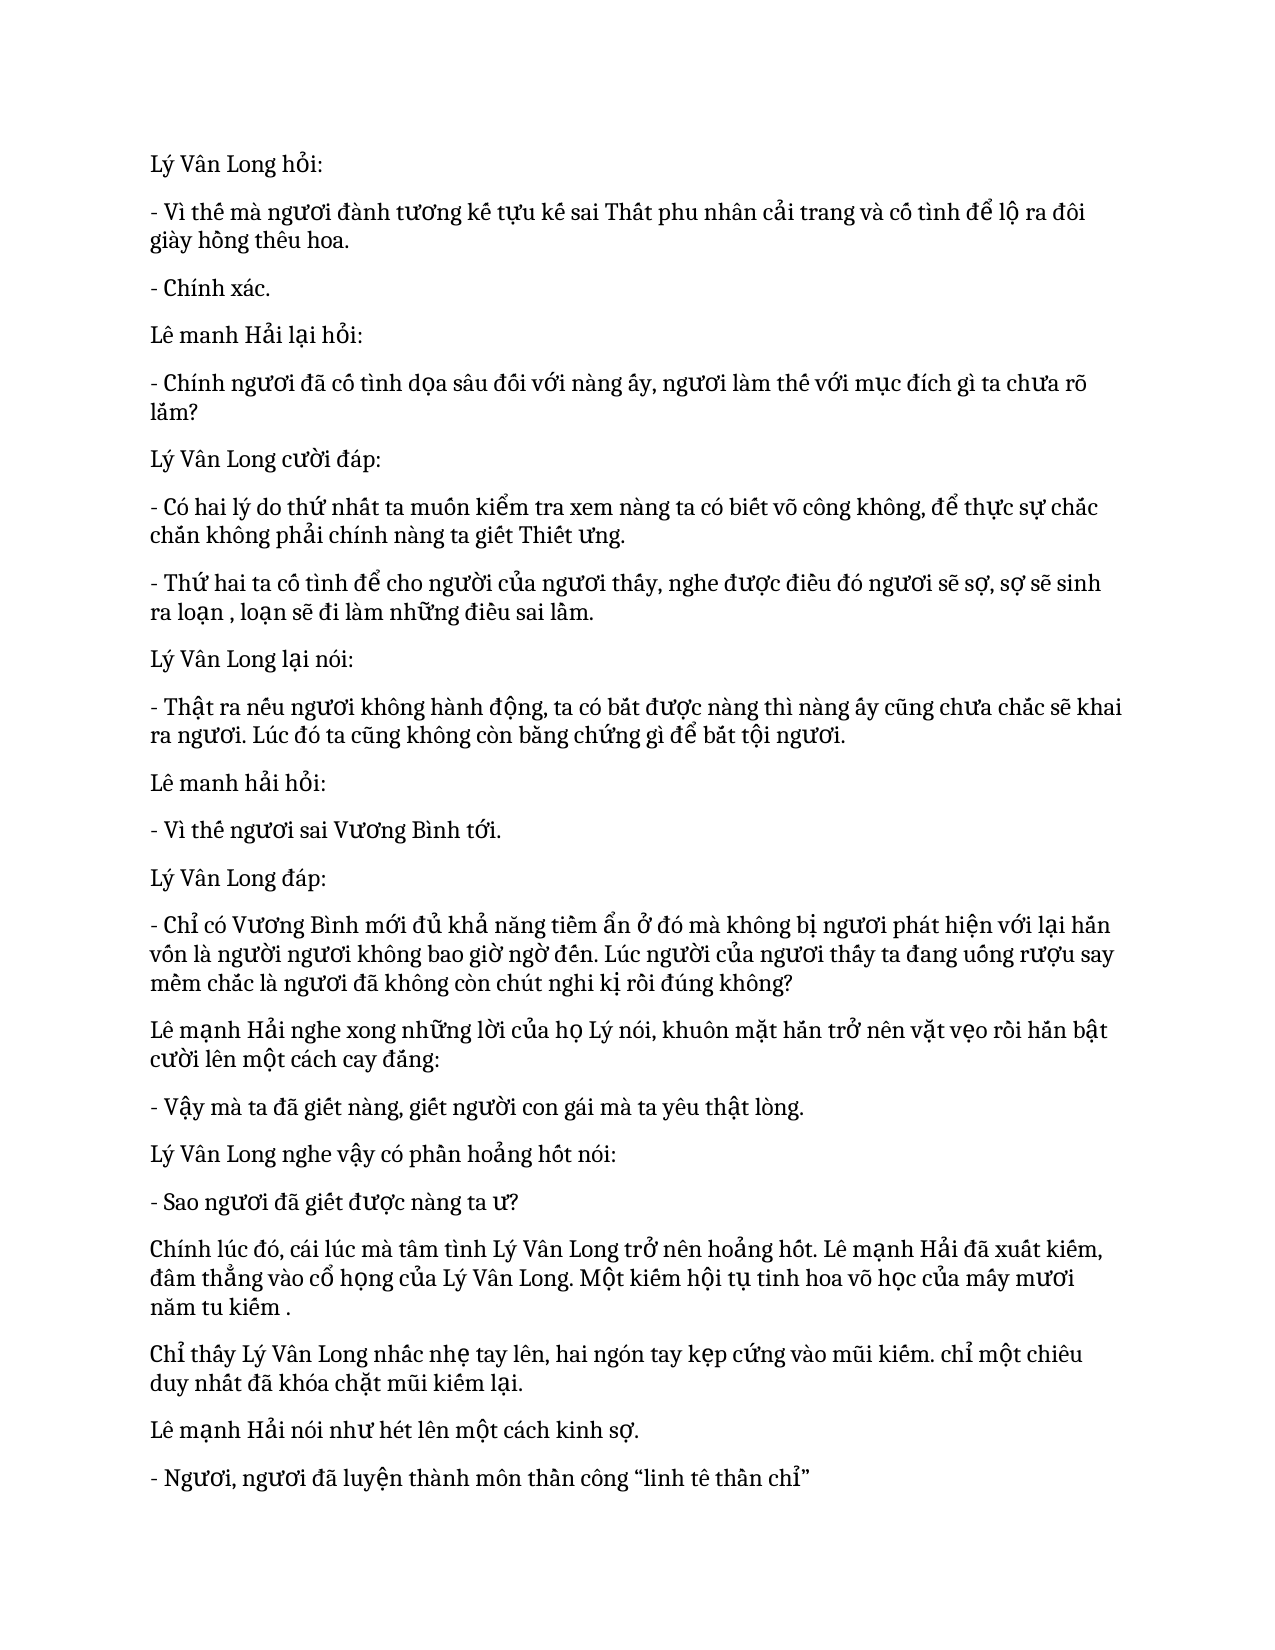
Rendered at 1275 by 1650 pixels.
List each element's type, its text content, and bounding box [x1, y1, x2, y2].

text - Thật ra nếu ngươi không hành động, ta có bắt được nàng thì nàng ấy cũng chưa chắc sẽ khai ra ngươi. Lúc đó ta cũng không còn bằng chứng gì để bắt tội ngươi. [150, 692, 1125, 750]
text Lý Vân Long lại nói: [150, 645, 1125, 674]
text Chỉ thấy Lý Vân Long nhấc nhẹ tay lên, hai ngón tay kẹp cứng vào mũi kiếm. chỉ một chiêu duy nhất đã khóa chặt mũi kiếm lại. [150, 1340, 1125, 1397]
text - Vì thế ngươi sai Vương Bình tới. [150, 816, 1125, 845]
text - Thứ hai ta cố tình để cho người của ngươi thấy, nghe được điều đó ngươi sẽ sợ, sợ sẽ sinh ra loạn , loạn sẽ đi làm những điều sai lầm. [150, 569, 1125, 626]
text - Chỉ có Vương Bình mới đủ khả năng tiềm ẩn ở đó mà không bị ngươi phát hiện với lại hắn vốn là người ngươi không bao giờ ngờ đến. Lúc người của ngươi thấy ta đang uống rượu say mềm chắc là ngươi đã không còn chút nghi kị rồi đúng không? [150, 911, 1125, 997]
text Lý Vân Long nghe vậy có phần hoảng hốt nói: [150, 1140, 1125, 1169]
text Lý Vân Long đáp: [150, 864, 1125, 892]
text - Ngươi, ngươi đã luyện thành môn thần công “linh tê thần chỉ” [150, 1464, 1125, 1492]
text Lý Vân Long cười đáp: [150, 445, 1125, 474]
text - Có hai lý do thứ nhất ta muốn kiểm tra xem nàng ta có biết võ công không, để thực sự chắc chắn không phải chính nàng ta giết Thiết ưng. [150, 492, 1125, 550]
text - Vậy mà ta đã giết nàng, giết người con gái mà ta yêu thật lòng. [150, 1092, 1125, 1121]
text - Chính xác. [150, 274, 1125, 302]
text - Chính ngươi đã cố tình dọa sâu đối với nàng ấy, ngươi làm thế với mục đích gì ta chưa rõ lắm? [150, 369, 1125, 426]
text Chính lúc đó, cái lúc mà tâm tình Lý Vân Long trở nên hoảng hốt. Lê mạnh Hải đã xuất kiếm, đâm thẳng vào cổ họng của Lý Vân Long. Một kiếm hội tụ tinh hoa võ học của mấy mươi năm tu kiếm . [150, 1235, 1125, 1321]
text Lê mạnh Hải nói như hét lên một cách kinh sợ. [150, 1416, 1125, 1445]
text - Sao ngươi đã giết được nàng ta ư? [150, 1187, 1125, 1216]
text Lý Vân Long hỏi: [150, 150, 1125, 179]
text - Vì thế mà ngươi đành tương kế tựu kế sai Thất phu nhân cải trang và cố tình để lộ ra đôi giày hồng thêu hoa. [150, 197, 1125, 255]
text Lê mạnh Hải nghe xong những lời của họ Lý nói, khuôn mặt hắn trở nên vặt vẹo rồi hắn bật cười lên một cách cay đắng: [150, 1016, 1125, 1074]
text Lê manh Hải lại hỏi: [150, 321, 1125, 350]
text Lê manh hải hỏi: [150, 769, 1125, 797]
